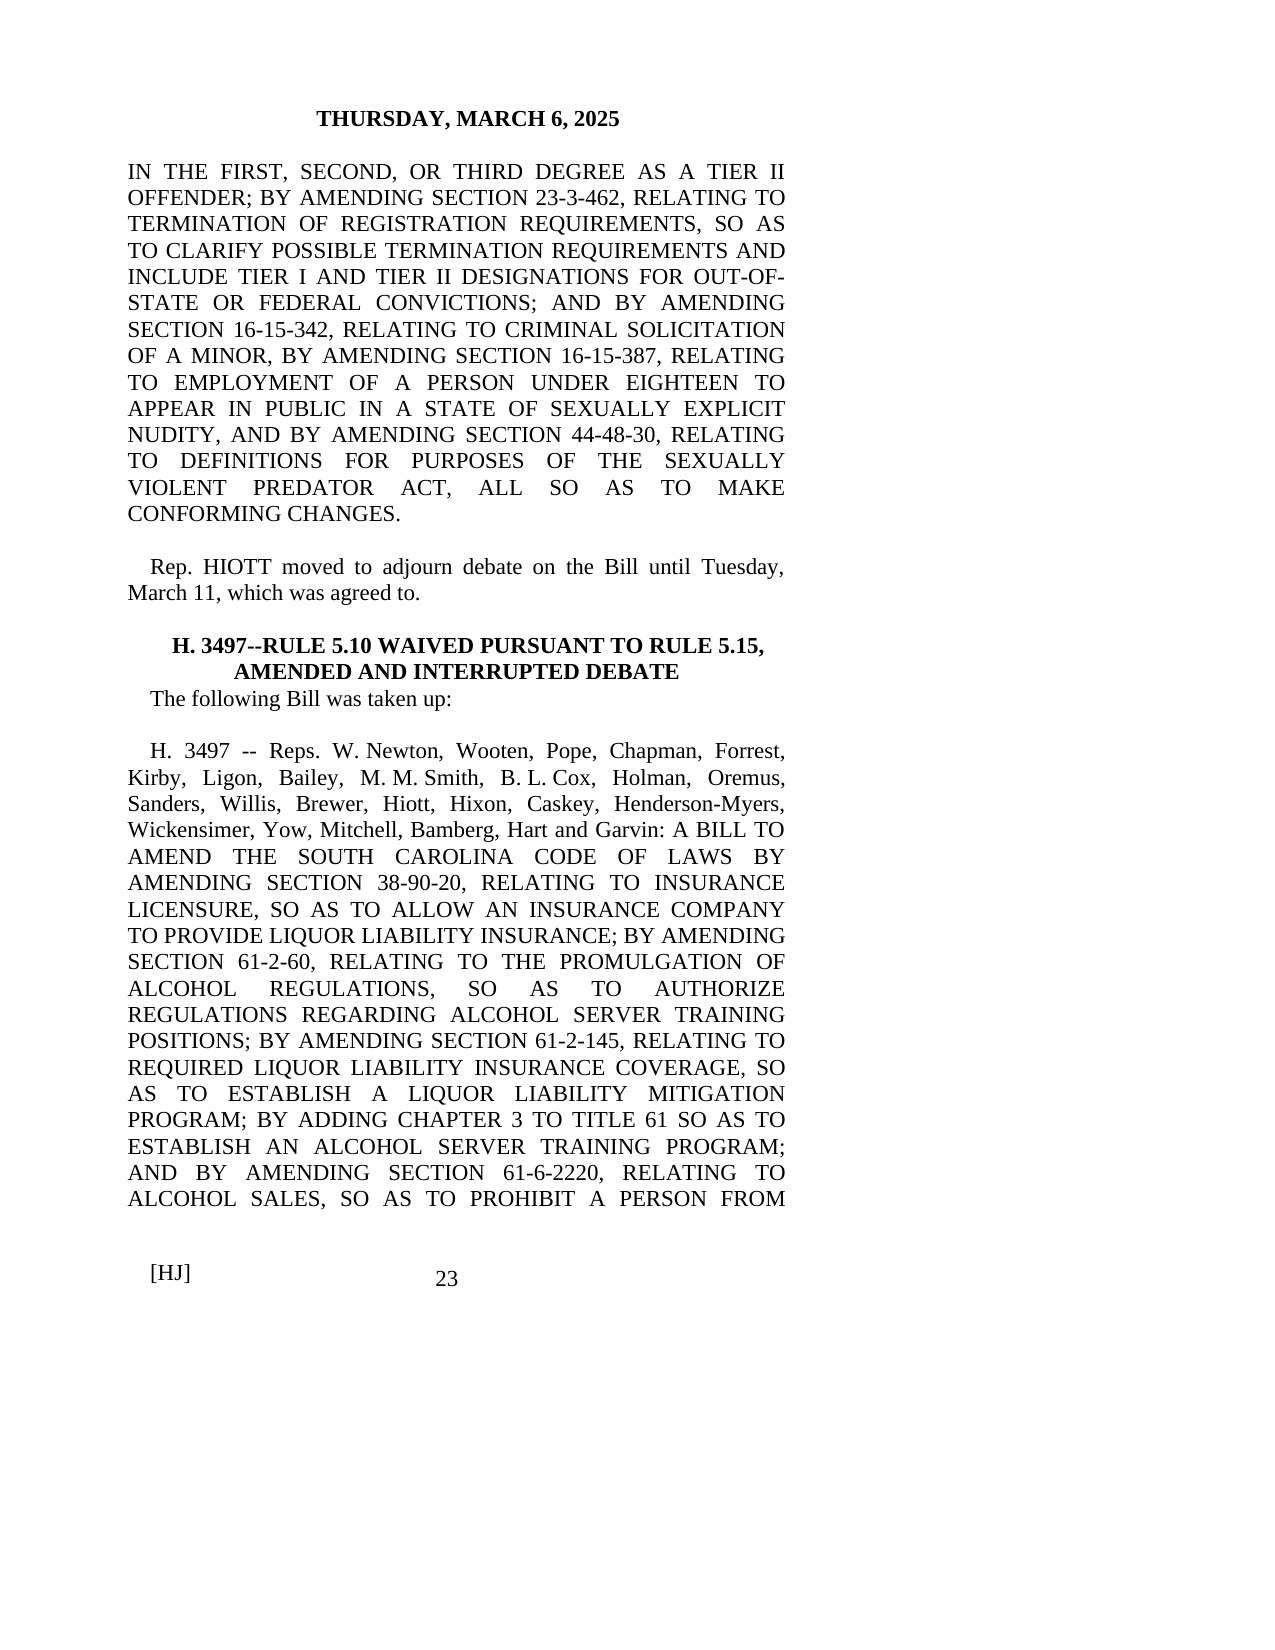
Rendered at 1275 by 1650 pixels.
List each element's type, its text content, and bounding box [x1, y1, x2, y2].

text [127, 158, 786, 527]
text Rep. HIOTT moved to adjourn debate on the Bill until Tuesday, March 11, which was agreed to. [127, 553, 786, 606]
text H. 3497--RULE 5.10 WAIVED PURSUANT TO RULE 5.15, AMENDED AND INTERRUPTED DEBATE [127, 632, 786, 685]
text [127, 737, 786, 1212]
text The following Bill was taken up: [127, 685, 786, 711]
